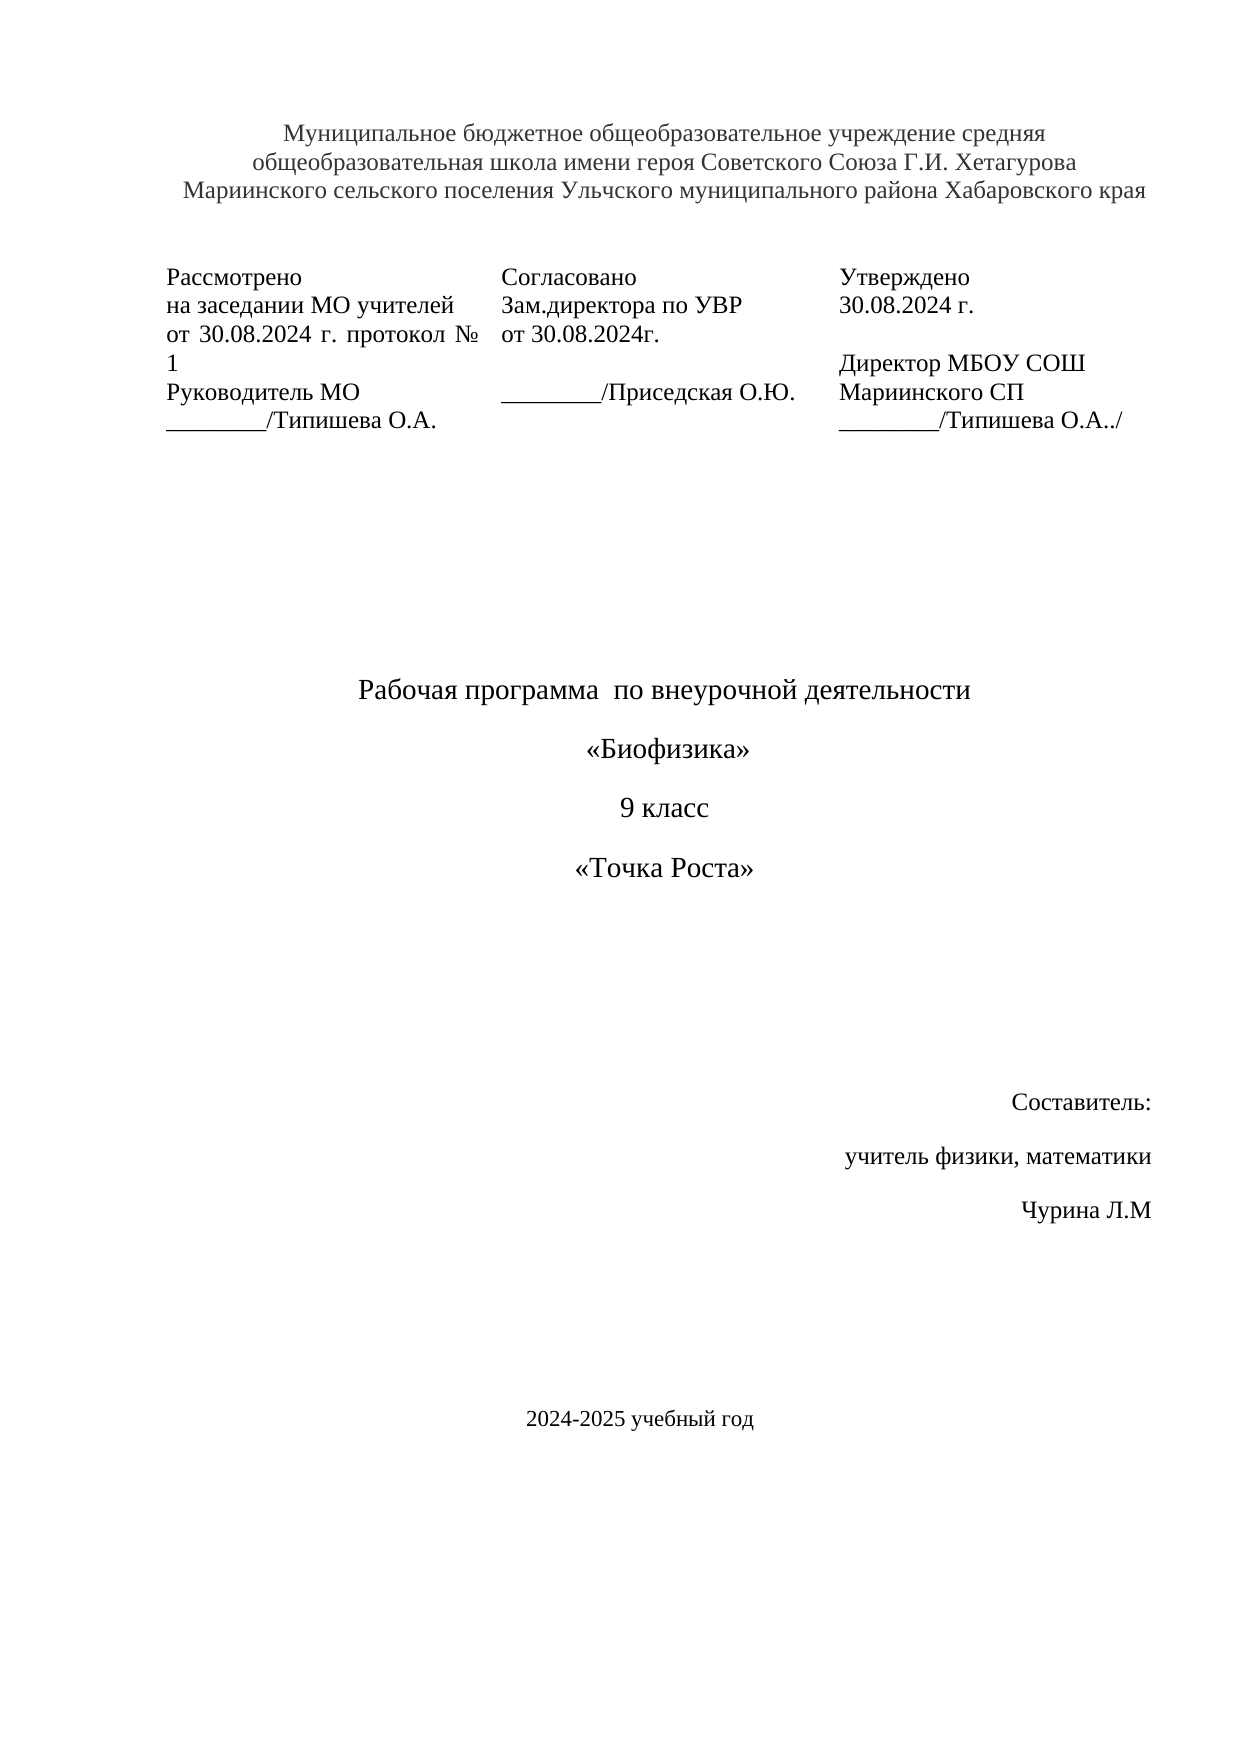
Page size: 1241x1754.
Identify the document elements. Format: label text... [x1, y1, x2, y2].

text учитель физики, математики [177, 1141, 1152, 1170]
text «Биофизика» [177, 731, 1152, 765]
text Чурина Л.М [177, 1195, 1152, 1224]
text 2024-2025 учебный год [177, 1405, 1152, 1431]
table_header Рассмотрено на заседании МО учителей от 30.08.2024 г. протокол № 1 Руководитель МО ________/Типишева О.А. [155, 262, 490, 434]
text Рабочая программа по внеурочной деятельности [177, 672, 1152, 705]
table_header Утверждено 30.08.2024 г. Директор МБОУ СОШ Мариинского СП ________/Типишева О.А../ [828, 262, 1163, 434]
table_header Согласовано Зам.директора по УВР от 30.08.2024г. ________/Приседская О.Ю. [490, 262, 828, 434]
text Муниципальное бюджетное общеобразовательное учреждение средняя общеобразовательная школа имени героя Советского Союза Г.И. Хетагурова Мариинского сельского поселения Ульчского муниципального района Хабаровского края [177, 118, 1152, 204]
text «Точка Роста» [177, 850, 1152, 883]
text Составитель: [177, 1087, 1152, 1116]
text 9 класс [177, 791, 1152, 824]
